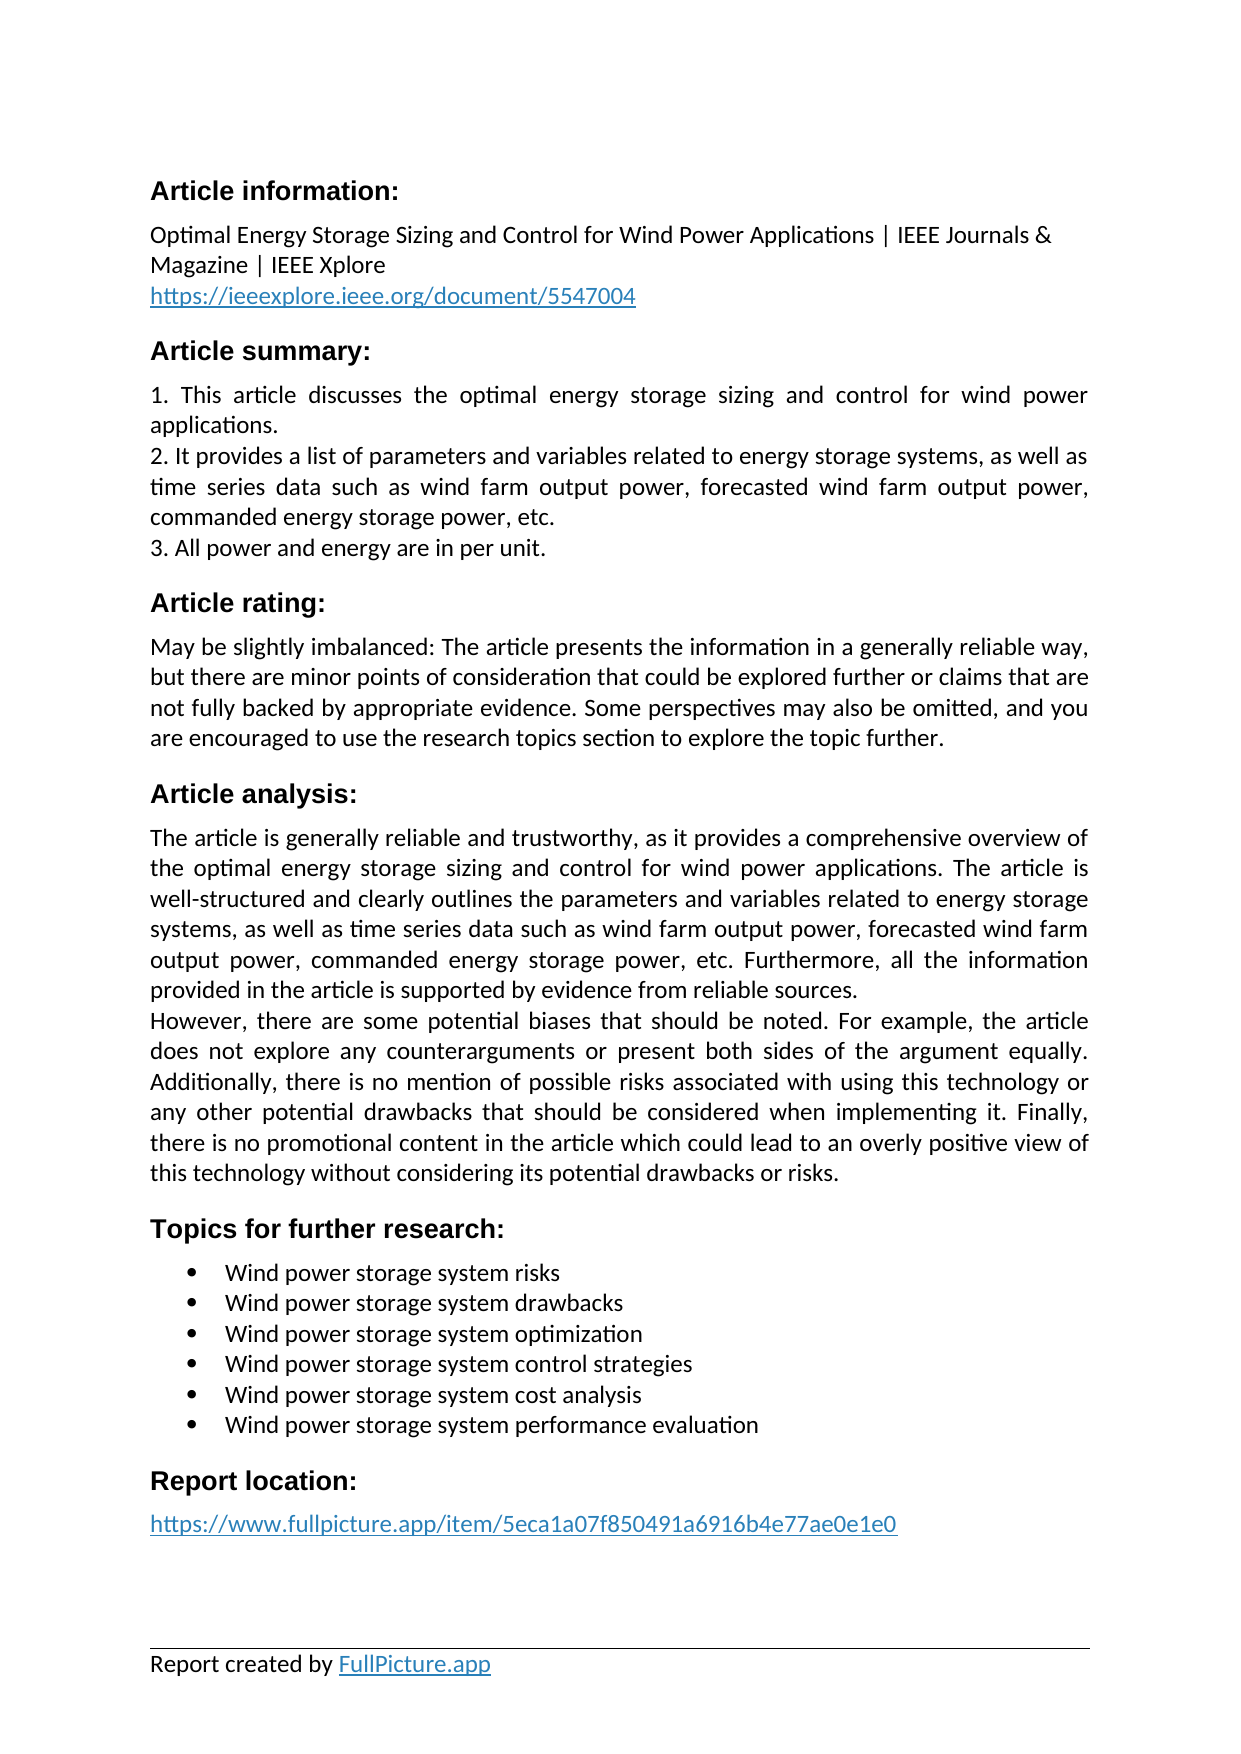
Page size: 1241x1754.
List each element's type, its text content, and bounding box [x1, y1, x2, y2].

list Wind power storage system risks [187, 1257, 1090, 1287]
list Wind power storage system cost analysis [187, 1379, 1090, 1409]
subtitle Topics for further research: [150, 1213, 1090, 1244]
text https://www.fullpicture.app/item/5eca1a07f850491a6916b4e77ae0e1e0 [150, 1509, 1090, 1539]
list Wind power storage system drawbacks [187, 1287, 1090, 1318]
subtitle Report location: [150, 1465, 1090, 1496]
subtitle Article rating: [150, 587, 1090, 618]
text 1. This article discusses the optimal energy storage sizing and control for wind power applications. [150, 379, 1090, 440]
subtitle Article analysis: [150, 778, 1090, 809]
subtitle Article information: [150, 175, 1090, 206]
text May be slightly imbalanced: The article presents the information in a generally reliable way, but there are minor points of consideration that could be explored further or claims that are not fully backed by appropriate evidence. Some perspectives may also be omitted, and you are encouraged to use the research topics section to explore the topic further. [150, 631, 1090, 753]
text 3. All power and energy are in per unit. [150, 532, 1090, 562]
subtitle Article summary: [150, 335, 1090, 367]
text The article is generally reliable and trustworthy, as it provides a comprehensive overview of the optimal energy storage sizing and control for wind power applications. The article is well-structured and clearly outlines the parameters and variables related to energy storage systems, as well as time series data such as wind farm output power, forecasted wind farm output power, commanded energy storage power, etc. Furthermore, all the information provided in the article is supported by evidence from reliable sources. [150, 822, 1090, 1005]
text Optimal Energy Storage Sizing and Control for Wind Power Applications | IEEE Journals & Magazine | IEEE Xplorehttps://ieeexplore.ieee.org/document/5547004 [150, 219, 1090, 310]
text However, there are some potential biases that should be noted. For example, the article does not explore any counterarguments or present both sides of the argument equally. Additionally, there is no mention of possible risks associated with using this technology or any other potential drawbacks that should be considered when implementing it. Finally, there is no promotional content in the article which could lead to an overly positive view of this technology without considering its potential drawbacks or risks. [150, 1005, 1090, 1188]
list Wind power storage system control strategies [187, 1348, 1090, 1379]
text 2. It provides a list of parameters and variables related to energy storage systems, as well as time series data such as wind farm output power, forecasted wind farm output power, commanded energy storage power, etc. [150, 440, 1090, 532]
list Wind power storage system optimization [187, 1318, 1090, 1348]
list Wind power storage system performance evaluation [187, 1409, 1090, 1440]
